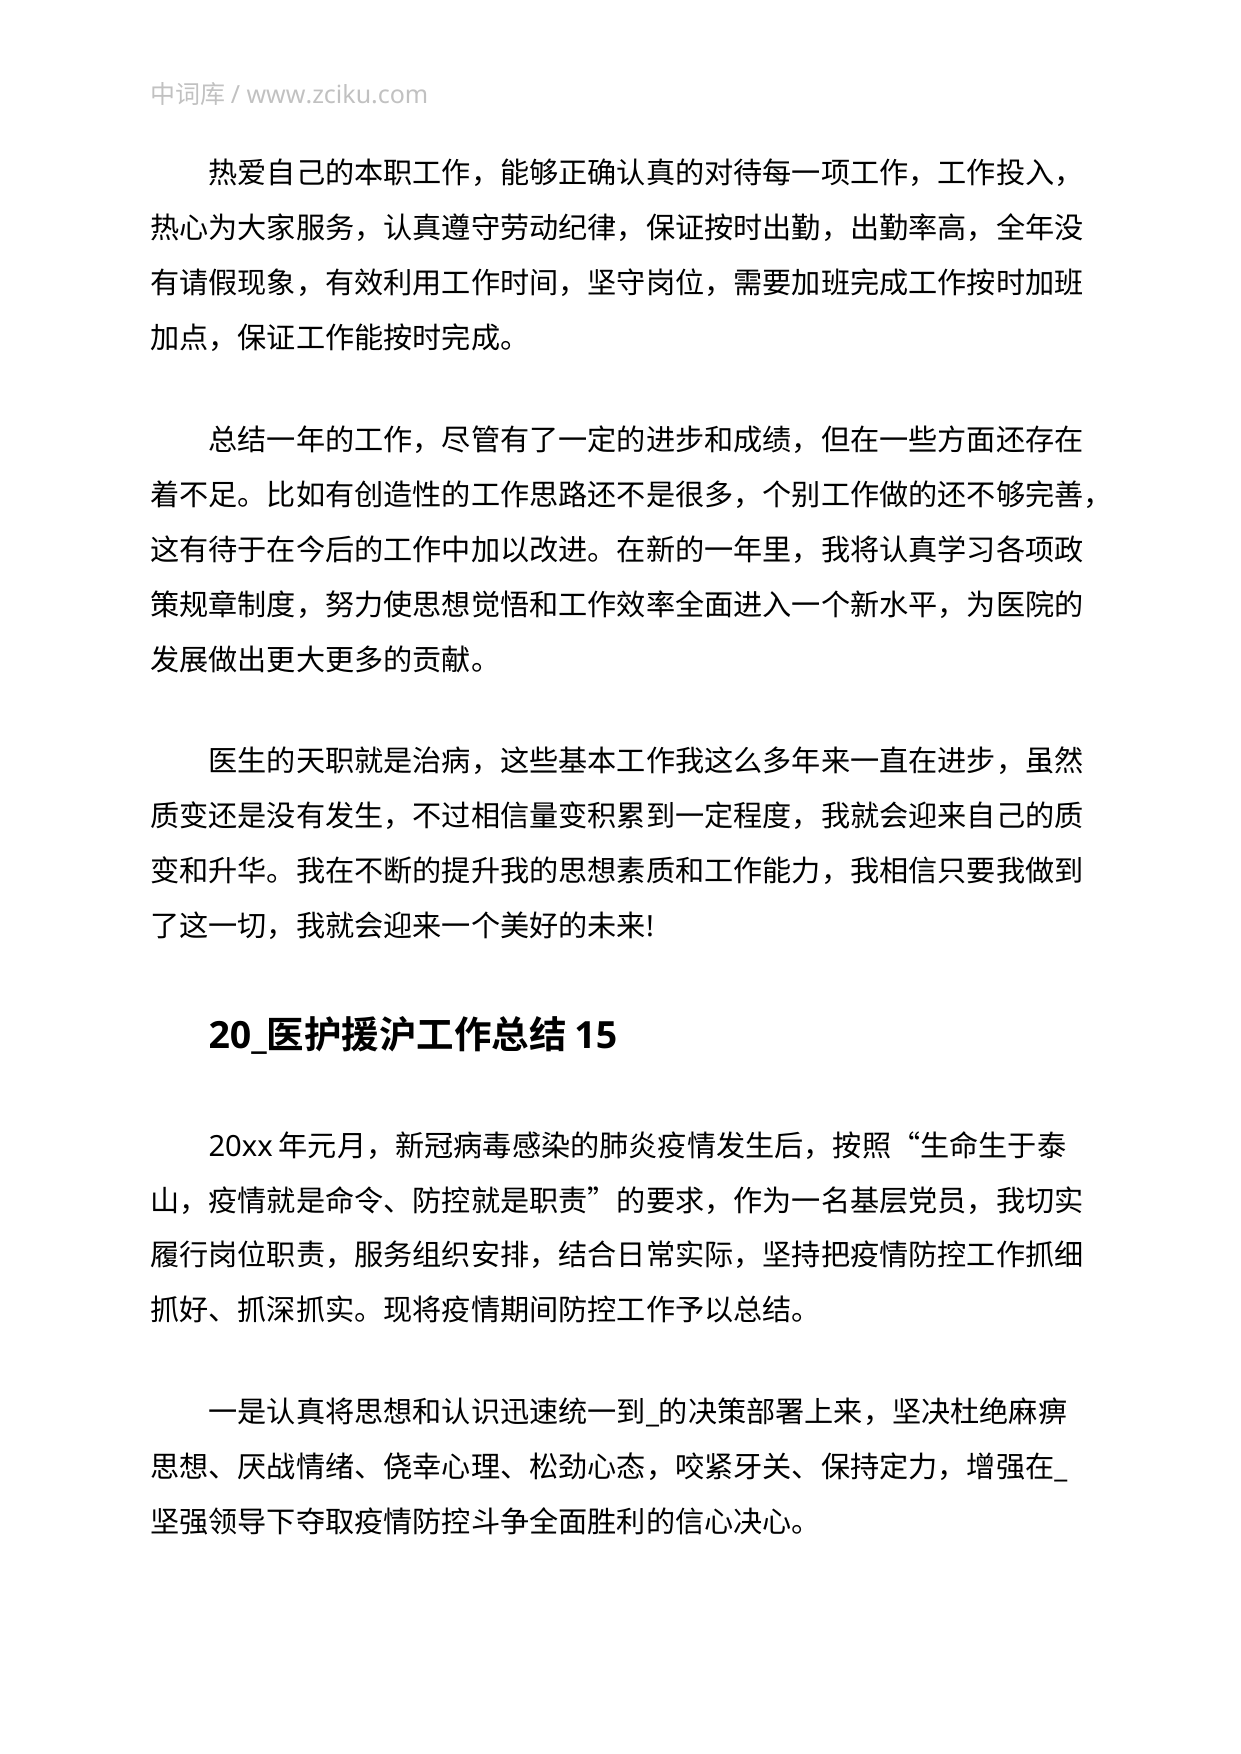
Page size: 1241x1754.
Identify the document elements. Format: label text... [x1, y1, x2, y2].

text 20xx年元月，新冠病毒感染的肺炎疫情发生后，按照“生命生于泰山，疫情就是命令、防控就是职责”的要求，作为一名基层党员，我切实履行岗位职责，服务组织安排，结合日常实际，坚持把疫情防控工作抓细抓好、抓深抓实。现将疫情期间防控工作予以总结。 [150, 1122, 1090, 1329]
text 总结一年的工作，尽管有了一定的进步和成绩，但在一些方面还存在着不足。比如有创造性的工作思路还不是很多，个别工作做的还不够完善，这有待于在今后的工作中加以改进。在新的一年里，我将认真学习各项政策规章制度，努力使思想觉悟和工作效率全面进入一个新水平，为医院的发展做出更大更多的贡献。 [150, 416, 1090, 678]
text 热爱自己的本职工作，能够正确认真的对待每一项工作，工作投入，热心为大家服务，认真遵守劳动纪律，保证按时出勤，出勤率高，全年没有请假现象，有效利用工作时间，坚守岗位，需要加班完成工作按时加班加点，保证工作能按时完成。 [150, 150, 1090, 357]
text 医生的天职就是治病，这些基本工作我这么多年来一直在进步，虽然质变还是没有发生，不过相信量变积累到一定程度，我就会迎来自己的质变和升华。我在不断的提升我的思想素质和工作能力，我相信只要我做到了这一切，我就会迎来一个美好的未来! [150, 738, 1090, 945]
text 20_医护援沪工作总结15 [150, 1004, 1090, 1059]
text 一是认真将思想和认识迅速统一到_的决策部署上来，坚决杜绝麻痹思想、厌战情绪、侥幸心理、松劲心态，咬紧牙关、保持定力，增强在_坚强领导下夺取疫情防控斗争全面胜利的信心决心。 [150, 1389, 1090, 1541]
